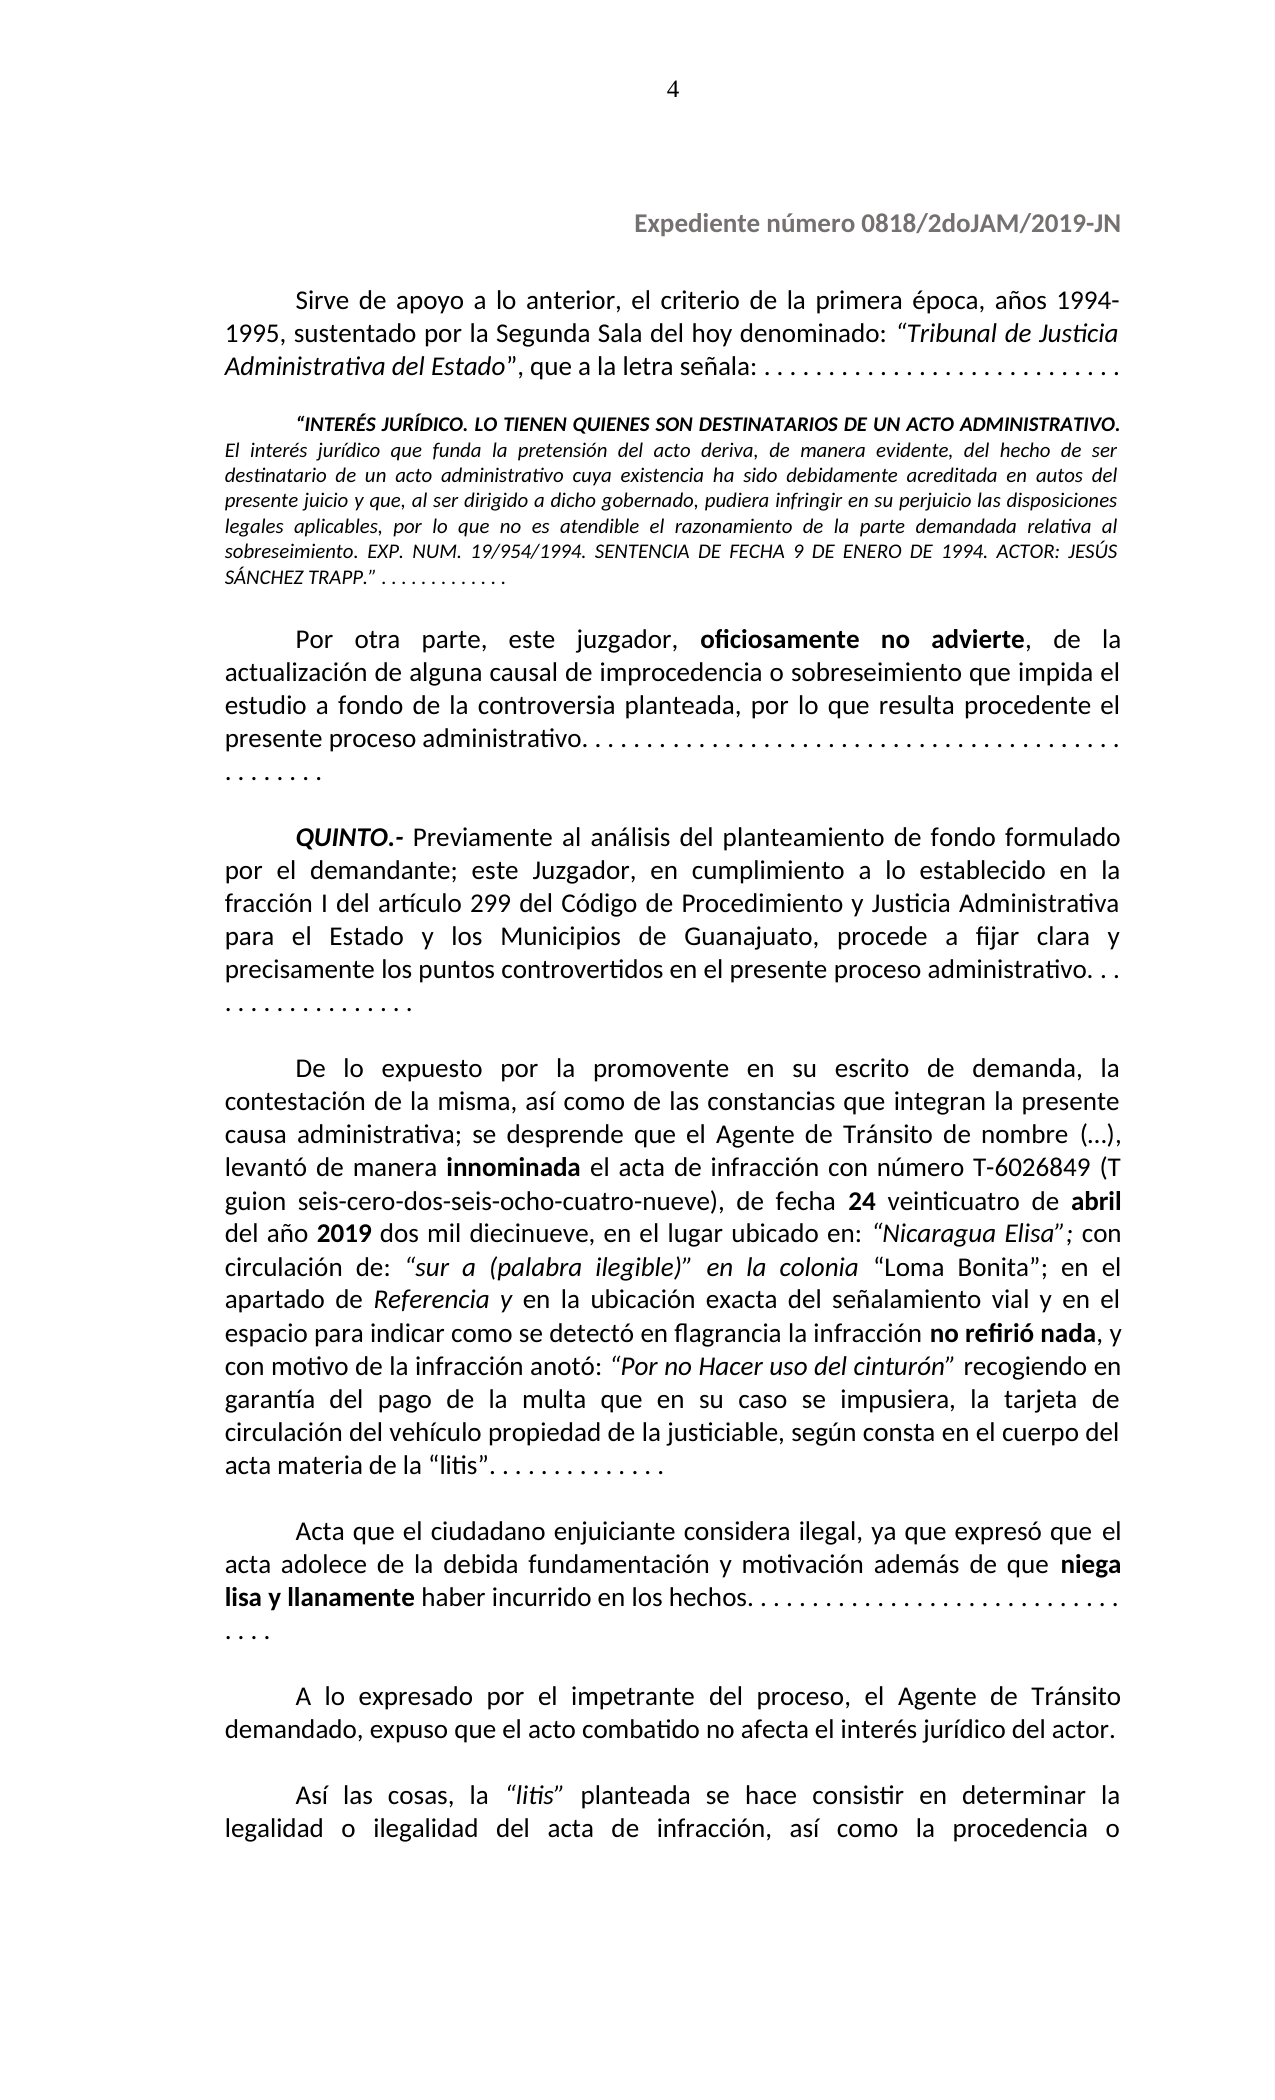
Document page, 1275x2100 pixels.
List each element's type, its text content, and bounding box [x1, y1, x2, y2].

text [224, 1778, 1121, 1844]
text “INTERÉS JURÍDICO. LO TIENEN QUIENES SON DESTINATARIOS DE UN ACTO ADMINISTRATIVO. El interés jurídico que funda la pretensión del acto deriva, de manera evidente, del hecho de ser destinatario de un acto administrativo cuya existencia ha sido debidamente acreditada en autos del presente juicio y que, al ser dirigido a dicho gobernado, pudiera infringir en su perjuicio las disposiciones legales aplicables, por lo que no es atendible el razonamiento de la parte demandada relativa al sobreseimiento. EXP. NUM. 19/954/1994. SENTENCIA DE FECHA 9 DE ENERO DE 1994. ACTOR: JESÚS SÁNCHEZ TRAPP.” . . . . . . . . . . . . . [224, 411, 1121, 589]
text Sirve de apoyo a lo anterior, el criterio de la primera época, años 1994-1995, sustentado por la Segunda Sala del hoy denominado: “Tribunal de Justicia Administrativa del Estado”, que a la letra señala: . . . . . . . . . . . . . . . . . . . . . . . . . . . . [224, 283, 1121, 383]
text Por otra parte, este juzgador, oficiosamente no advierte, de la actualización de alguna causal de improcedencia o sobreseimiento que impida el estudio a fondo de la controversia planteada, por lo que resulta procedente el presente proceso administrativo. . . . . . . . . . . . . . . . . . . . . . . . . . . . . . . . . . . . . . . . . . . . . . . . . . [224, 622, 1121, 787]
text QUINTO.- Previamente al análisis del planteamiento de fondo formulado por el demandante; este Juzgador, en cumplimiento a lo establecido en la fracción I del artículo 299 del Código de Procedimiento y Justicia Administrativa para el Estado y los Municipios de Guanajuato, procede a fijar clara y precisamente los puntos controvertidos en el presente proceso administrativo. . . . . . . . . . . . . . . . . . [224, 820, 1121, 1018]
text A lo expresado por el impetrante del proceso, el Agente de Tránsito demandado, expuso que el acto combatido no afecta el interés jurídico del actor. [224, 1679, 1121, 1745]
text Acta que el ciudadano enjuiciante considera ilegal, ya que expresó que el acta adolece de la debida fundamentación y motivación además de que niega lisa y llanamente haber incurrido en los hechos. . . . . . . . . . . . . . . . . . . . . . . . . . . . . . . . . [224, 1514, 1121, 1646]
text De lo expuesto por la promovente en su escrito de demanda, la contestación de la misma, así como de las constancias que integran la presente causa administrativa; se desprende que el Agente de Tránsito de nombre (…), levantó de manera innominada el acta de infracción con número T-6026849 (T guion seis-cero-dos-seis-ocho-cuatro-nueve), de fecha 24 veinticuatro de abril del año 2019 dos mil diecinueve, en el lugar ubicado en: “Nicaragua Elisa”; con circulación de: “sur a (palabra ilegible)” en la colonia “Loma Bonita”; en el apartado de Referencia y en la ubicación exacta del señalamiento vial y en el espacio para indicar como se detectó en flagrancia la infracción no refirió nada, y con motivo de la infracción anotó: “Por no Hacer uso del cinturón” recogiendo en garantía del pago de la multa que en su caso se impusiera, la tarjeta de circulación del vehículo propiedad de la justiciable, según consta en el cuerpo del acta materia de la “litis”. . . . . . . . . . . . . . [224, 1052, 1121, 1481]
